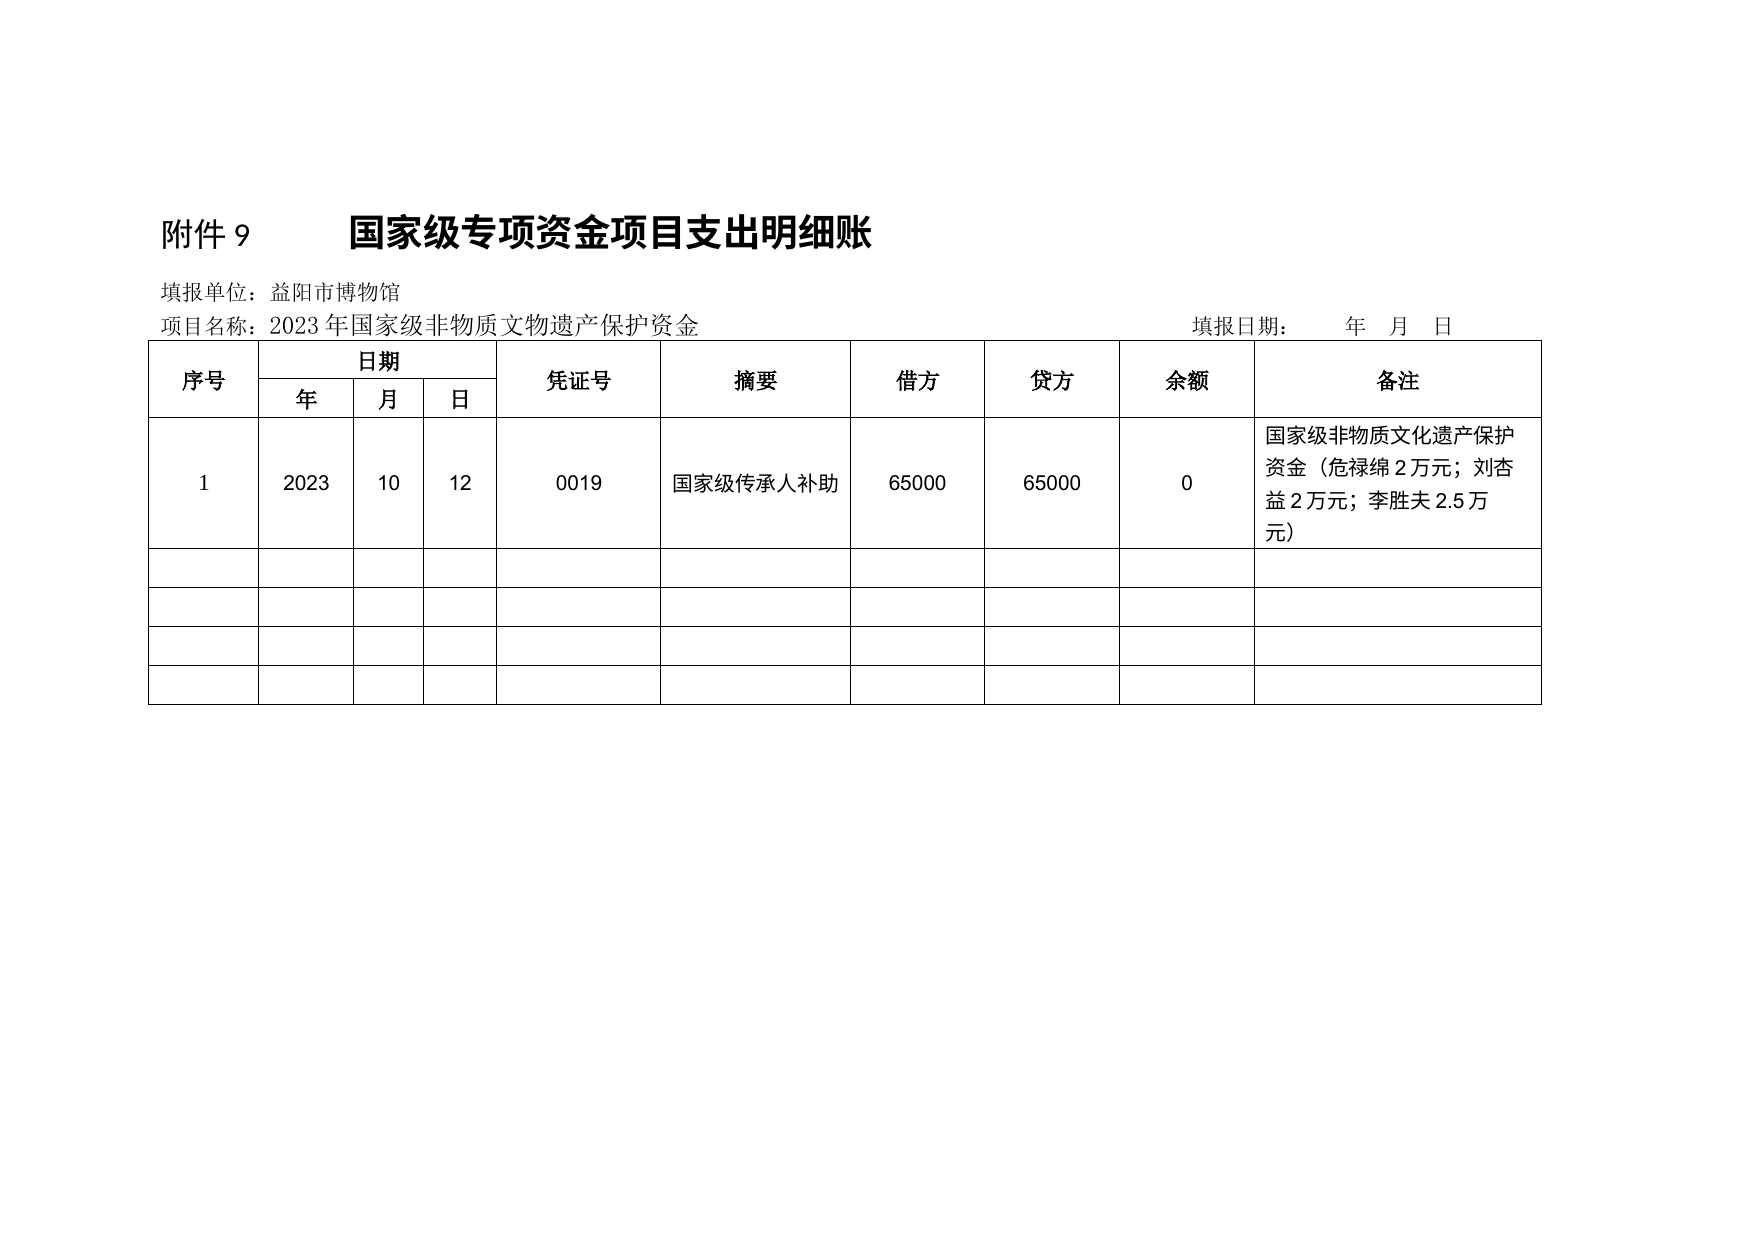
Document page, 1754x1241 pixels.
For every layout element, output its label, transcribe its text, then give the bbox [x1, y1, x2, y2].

table_cell 10 [354, 418, 423, 548]
table_cell [424, 627, 496, 665]
table_cell 月 [354, 379, 423, 417]
table_cell [1120, 627, 1254, 665]
table_cell [259, 588, 353, 626]
table_cell [1255, 588, 1541, 626]
table_cell [149, 627, 258, 665]
table_cell [661, 588, 850, 626]
table_cell [985, 627, 1119, 665]
table_cell 填报单位：益阳市博物馆 项目名称：2023年国家级非物质文物遗产保护资金 填报日期： 年 月 日 [149, 275, 1541, 340]
table_cell 备注 [1255, 341, 1541, 417]
table_cell 0019 [497, 418, 660, 548]
table_cell [985, 549, 1119, 587]
table_cell [661, 666, 850, 704]
table_cell [497, 666, 660, 704]
table_cell [149, 549, 258, 587]
table_cell [259, 549, 353, 587]
table_cell [1120, 549, 1254, 587]
table_cell 日期 [259, 341, 496, 378]
table_cell [851, 666, 984, 704]
table_cell [851, 549, 984, 587]
table_cell 国家级非物质文化遗产保护资金（危禄绵2万元；刘杏益2万元；李胜夫2.5万元） [1255, 418, 1541, 548]
table_header 附件9 国家级专项资金项目支出明细账 [149, 198, 1541, 275]
table_cell [354, 549, 423, 587]
table_cell 国家级传承人补助 [661, 418, 850, 548]
table_cell [424, 588, 496, 626]
table_cell [851, 588, 984, 626]
table_cell [985, 588, 1119, 626]
table_cell [1255, 549, 1541, 587]
table_cell 贷方 [985, 341, 1119, 417]
table_cell [1120, 588, 1254, 626]
table_cell [354, 666, 423, 704]
table_cell [985, 666, 1119, 704]
table_cell [497, 549, 660, 587]
table_cell 余额 [1120, 341, 1254, 417]
table_cell 1 [149, 418, 258, 548]
table_cell 年 [259, 379, 353, 417]
table_cell [851, 627, 984, 665]
table_cell [1120, 666, 1254, 704]
table_cell [354, 588, 423, 626]
table_cell [259, 627, 353, 665]
table_cell [661, 627, 850, 665]
table_cell 借方 [851, 341, 984, 417]
table_cell 日 [424, 379, 496, 417]
table_cell 凭证号 [497, 341, 660, 417]
table_cell [259, 666, 353, 704]
table_cell [497, 588, 660, 626]
table_cell 65000 [985, 418, 1119, 548]
table_cell 序号 [149, 341, 258, 417]
table_cell 2023 [259, 418, 353, 548]
table_cell 摘要 [661, 341, 850, 417]
table_cell [1255, 666, 1541, 704]
table_cell 12 [424, 418, 496, 548]
table_cell [497, 627, 660, 665]
table_cell [149, 588, 258, 626]
table_cell [661, 549, 850, 587]
table_cell 0 [1120, 418, 1254, 548]
table_cell [149, 666, 258, 704]
table_cell [424, 666, 496, 704]
table_cell 65000 [851, 418, 984, 548]
table_cell [354, 627, 423, 665]
table_cell [424, 549, 496, 587]
table_cell [1255, 627, 1541, 665]
